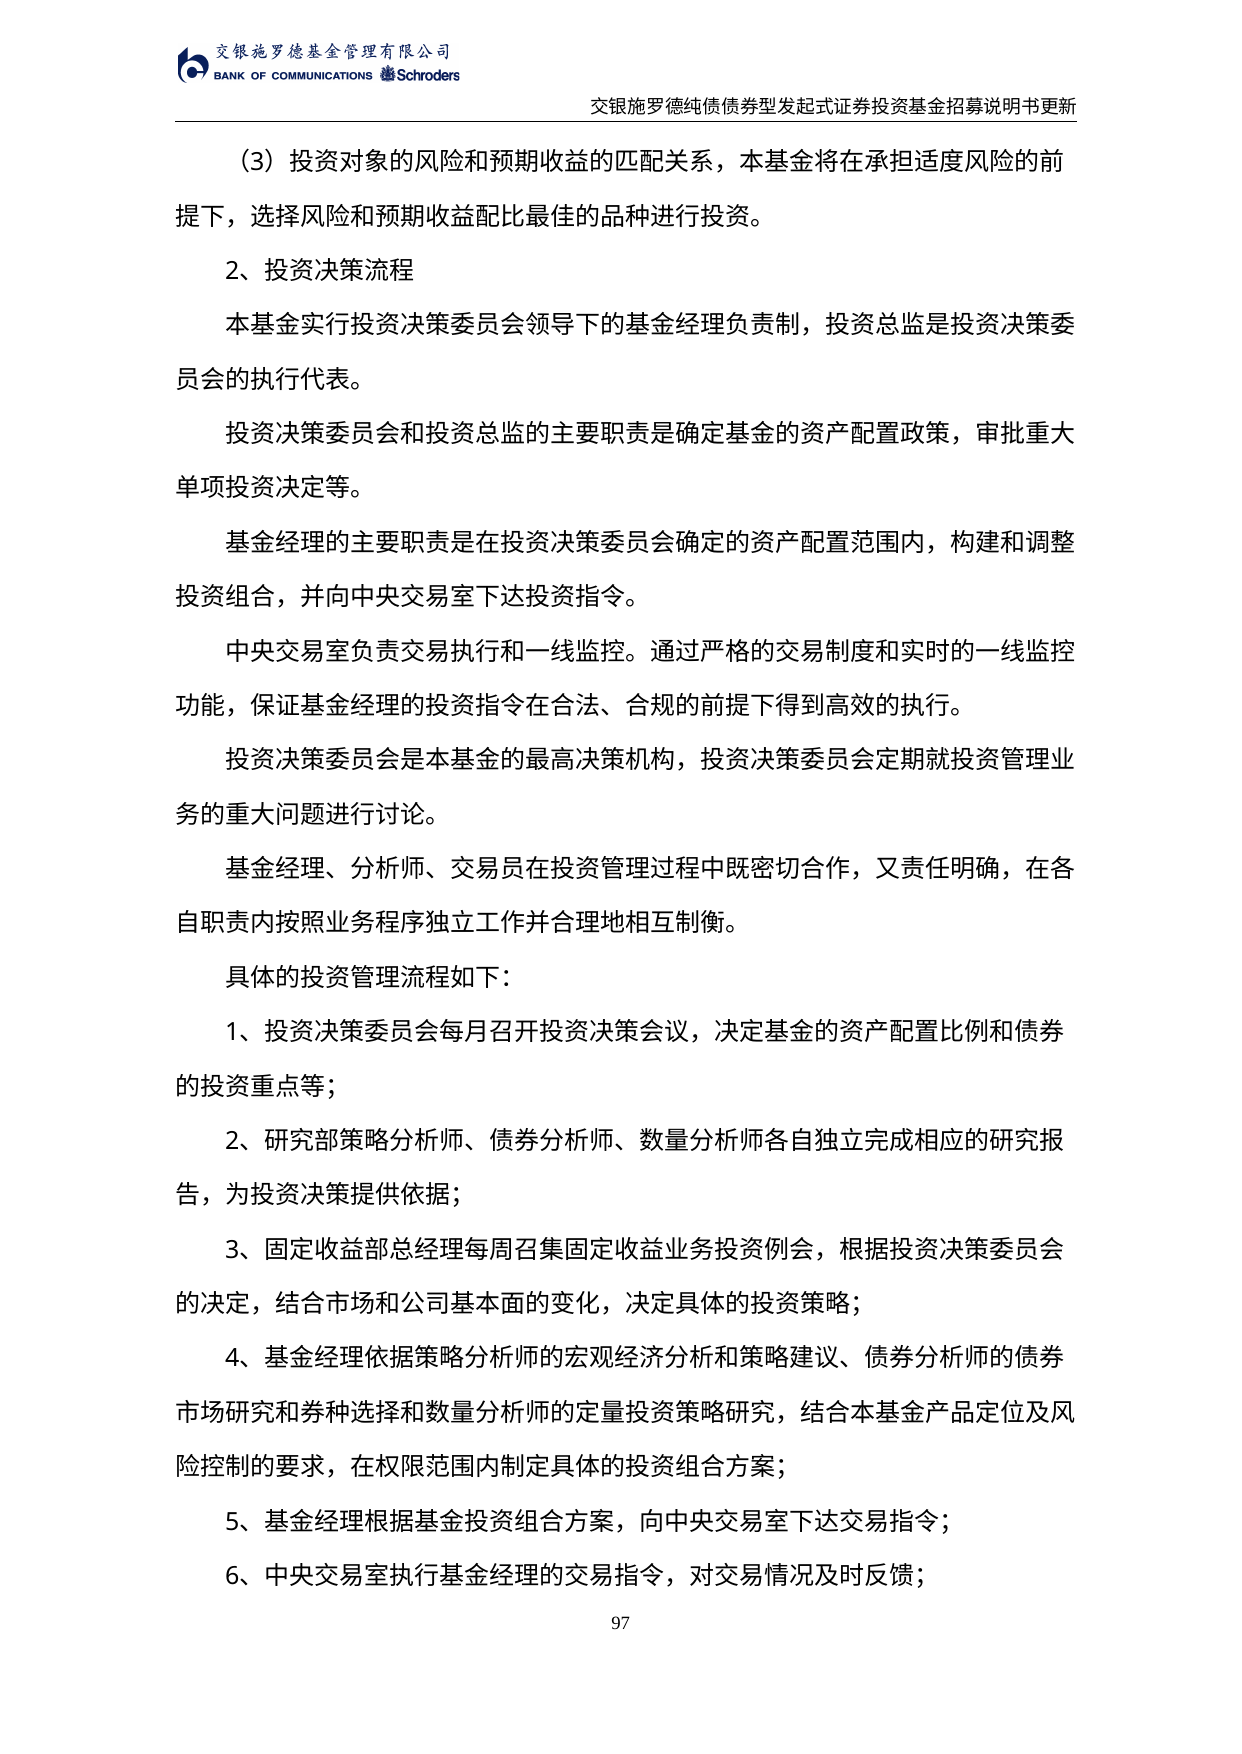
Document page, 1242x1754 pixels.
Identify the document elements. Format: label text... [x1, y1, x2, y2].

text 3、固定收益部总经理每周召集固定收益业务投资例会，根据投资决策委员会的决定，结合市场和公司基本面的变化，决定具体的投资策略； [175, 1229, 1077, 1320]
text 本基金实行投资决策委员会领导下的基金经理负责制，投资总监是投资决策委员会的执行代表。 [175, 305, 1077, 395]
text 5、基金经理根据基金投资组合方案，向中央交易室下达交易指令； [175, 1501, 1077, 1537]
text 4、基金经理依据策略分析师的宏观经济分析和策略建议、债券分析师的债券市场研究和券种选择和数量分析师的定量投资策略研究，结合本基金产品定位及风险控制的要求，在权限范围内制定具体的投资组合方案； [175, 1338, 1077, 1483]
text 1、投资决策委员会每月召开投资决策会议，决定基金的资产配置比例和债券的投资重点等； [175, 1012, 1077, 1102]
text 中央交易室负责交易执行和一线监控。通过严格的交易制度和实时的一线监控功能，保证基金经理的投资指令在合法、合规的前提下得到高效的执行。 [175, 631, 1077, 722]
picture [178, 43, 460, 83]
text 2、研究部策略分析师、债券分析师、数量分析师各自独立完成相应的研究报告，为投资决策提供依据； [175, 1120, 1077, 1211]
text 基金经理的主要职责是在投资决策委员会确定的资产配置范围内，构建和调整投资组合，并向中央交易室下达投资指令。 [175, 522, 1077, 613]
text 6、中央交易室执行基金经理的交易指令，对交易情况及时反馈； [175, 1555, 1077, 1592]
text 2、投资决策流程 [175, 250, 1077, 287]
text （3）投资对象的风险和预期收益的匹配关系，本基金将在承担适度风险的前提下，选择风险和预期收益配比最佳的品种进行投资。 [175, 142, 1077, 232]
text 投资决策委员会和投资总监的主要职责是确定基金的资产配置政策，审批重大单项投资决定等。 [175, 413, 1077, 504]
text 具体的投资管理流程如下： [175, 957, 1077, 993]
text 投资决策委员会是本基金的最高决策机构，投资决策委员会定期就投资管理业务的重大问题进行讨论。 [175, 740, 1077, 830]
text 基金经理、分析师、交易员在投资管理过程中既密切合作，又责任明确，在各自职责内按照业务程序独立工作并合理地相互制衡。 [175, 848, 1077, 939]
